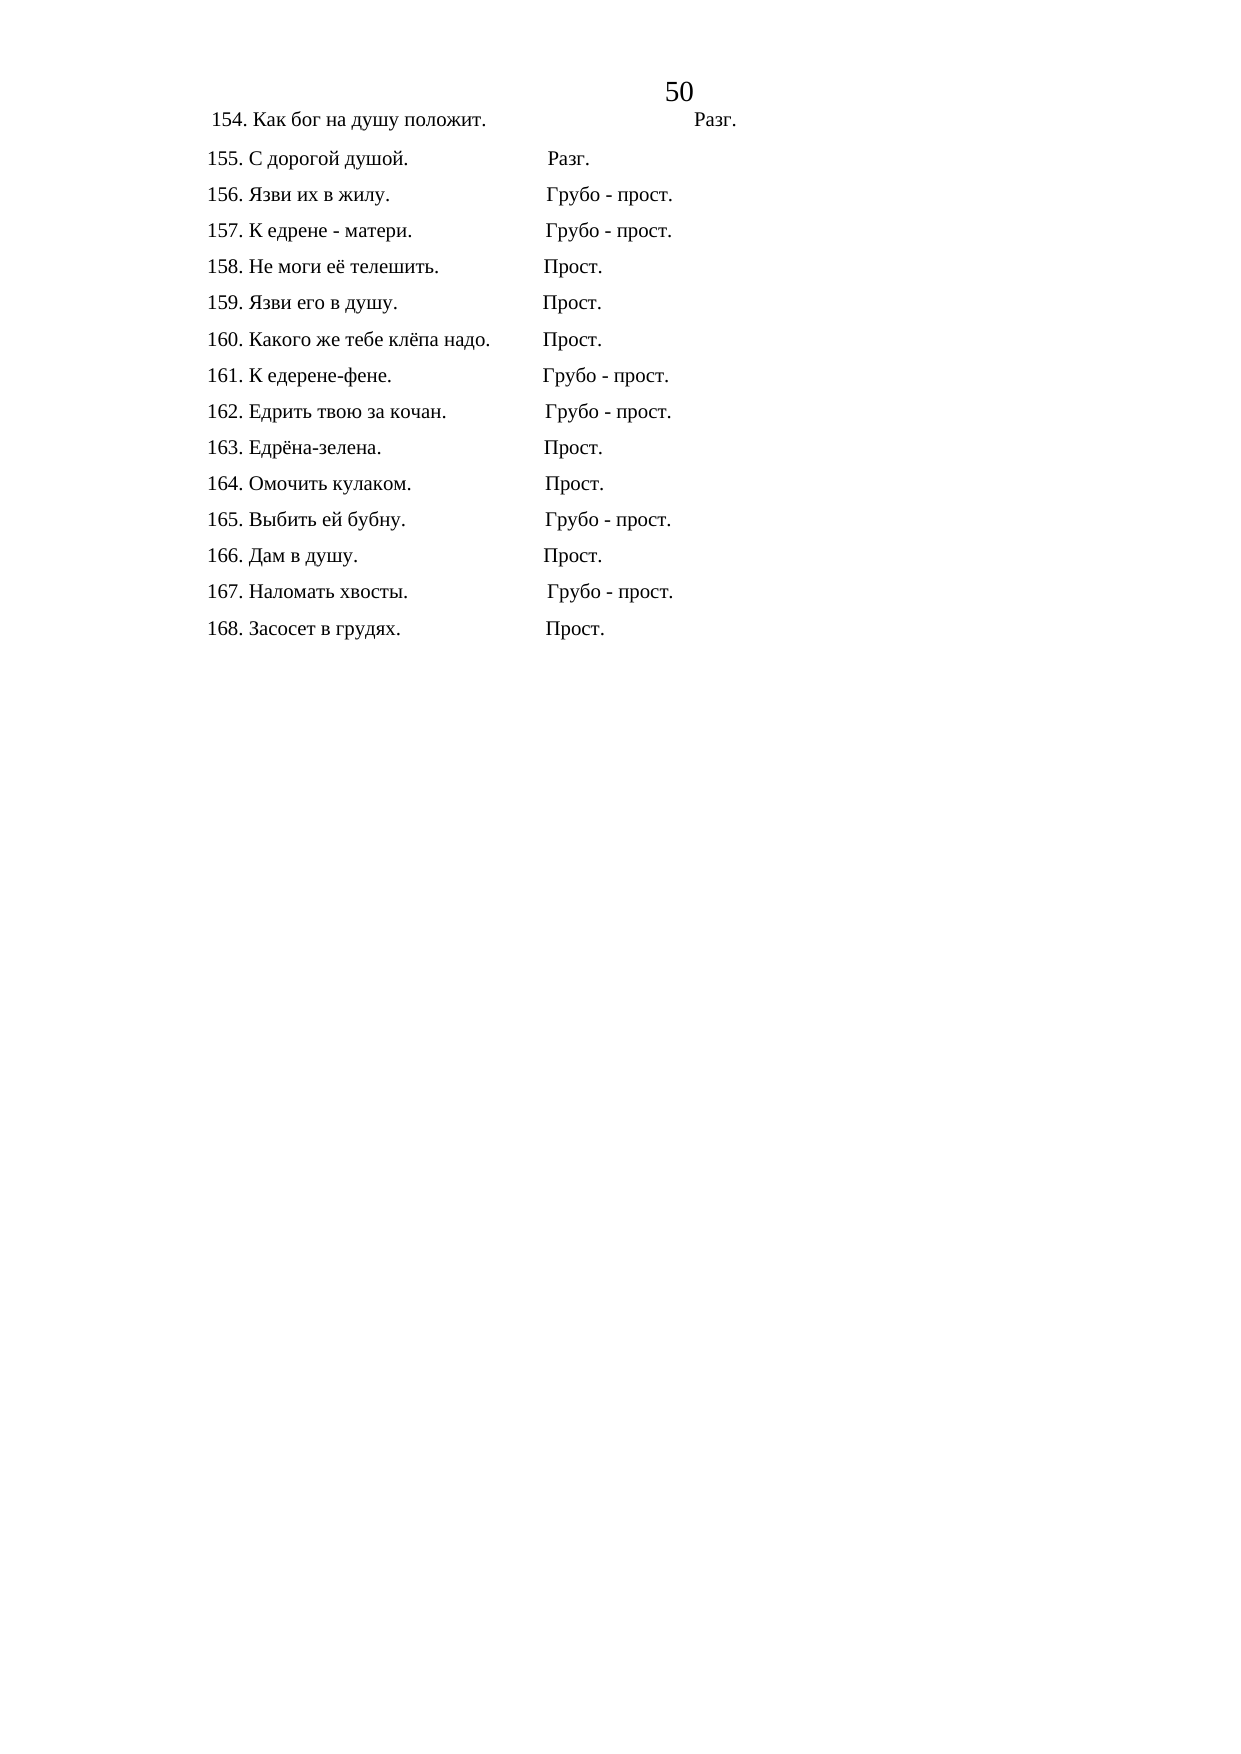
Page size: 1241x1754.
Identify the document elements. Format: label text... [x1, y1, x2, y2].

text 164. Омочить кулаком. Прост. [207, 471, 1152, 495]
text 156. Язви их в жилу. Грубо - прост. [207, 182, 1152, 206]
table_cell Разг. [675, 108, 975, 146]
text 167. Наломать хвосты. Грубо - прост. [207, 579, 1152, 603]
text 166. Дам в душу. Прост. [207, 543, 1152, 567]
text 168. Засосет в грудях. Прост. [207, 616, 1152, 640]
text 159. Язви его в душу. Прост. [207, 290, 1152, 314]
text 155. С дорогой душой. Разг. [207, 146, 1152, 170]
text 157. К едрене - матери. Грубо - прост. [207, 218, 1152, 242]
text 158. Не моги её телешить. Прост. [207, 254, 1152, 278]
text 165. Выбить ей бубну. Грубо - прост. [207, 507, 1152, 531]
text 160. Какого же тебе клёпа надо. Прост. [207, 326, 1152, 351]
text 161. К едерене-фене. Грубо - прост. [207, 363, 1152, 387]
text 162. Едрить твою за кочан. Грубо - прост. [207, 399, 1152, 423]
text 163. Едрёна-зелена. Прост. [207, 435, 1152, 459]
table_cell 154. Как бог на душу положит. [207, 108, 675, 146]
